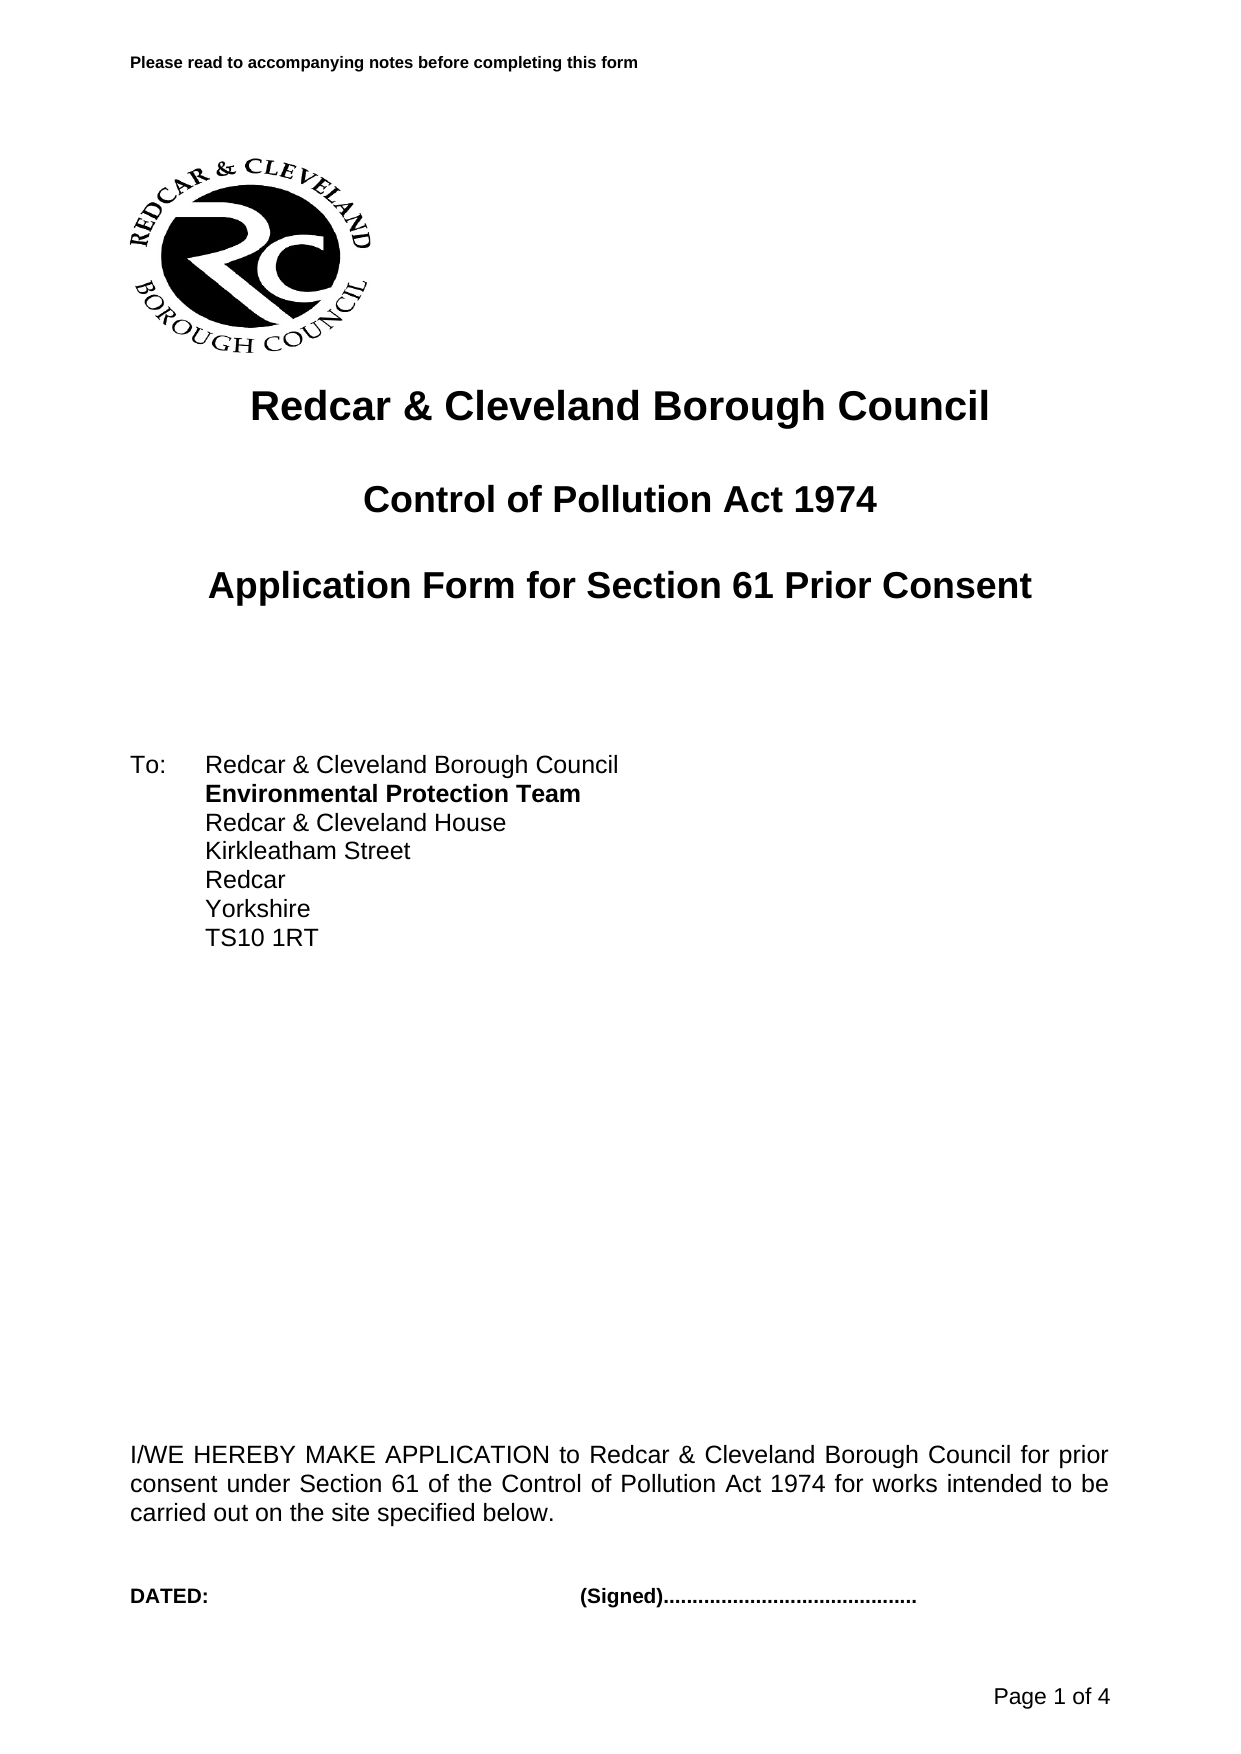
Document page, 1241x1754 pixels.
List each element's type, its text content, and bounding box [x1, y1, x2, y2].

title To: Redcar & Cleveland Borough Council [130, 750, 1110, 779]
picture [129, 158, 371, 353]
title TS10 1RT [130, 923, 1110, 951]
title Kirkleatham Street [130, 836, 1110, 865]
text I/WE HEREBY MAKE APPLICATION to Redcar & Cleveland Borough Council for prior consent under Section 61 of the Control of Pollution Act 1974 for works intended to be carried out on the site specified below. [130, 1440, 1110, 1526]
title Redcar [130, 865, 1110, 894]
title Redcar & Cleveland House [130, 808, 1110, 836]
title Application Form for Section 61 Prior Consent [130, 563, 1110, 606]
title Control of Pollution Act 1974 [130, 477, 1110, 520]
title Redcar & Cleveland Borough Council [130, 381, 1110, 429]
title Yorkshire [130, 894, 1110, 923]
title Environmental Protection Team [130, 779, 1110, 808]
text DATED: (Signed)............................................ [130, 1584, 1110, 1608]
